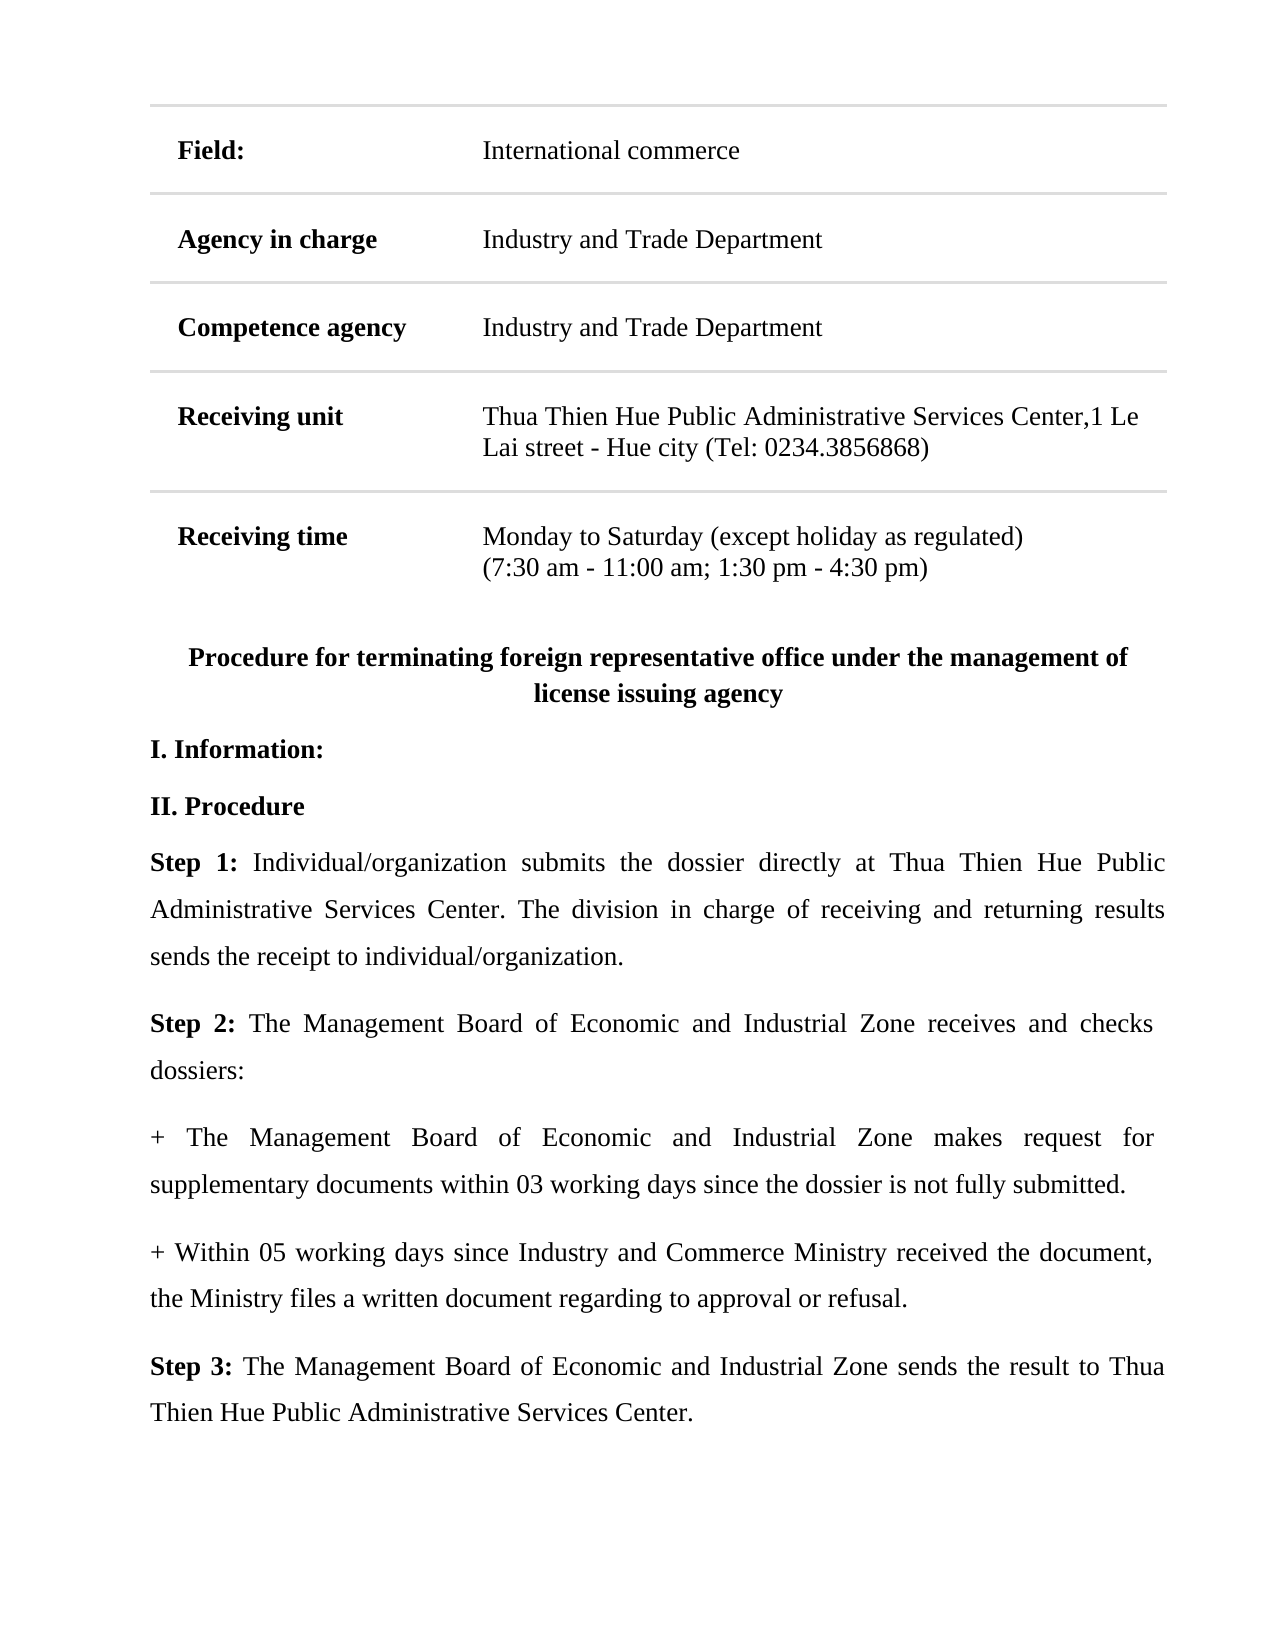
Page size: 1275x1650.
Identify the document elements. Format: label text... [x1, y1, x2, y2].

text + Within 05 working days since Industry and Commerce Ministry received the document, the Ministry files a written document regarding to approval or refusal. [150, 1236, 1155, 1313]
text II. Procedure [150, 790, 1167, 821]
table_header International commerce [455, 107, 1167, 192]
text I. Information: [150, 733, 1167, 764]
table_cell Receiving unit [150, 373, 455, 490]
text Step 3: The Management Board of Economic and Industrial Zone sends the result to Thua Thien Hue Public Administrative Services Center. [150, 1350, 1167, 1428]
text Step 1: Individual/organization submits the dossier directly at Thua Thien Hue Public Administrative Services Center. The division in charge of receiving and returning results sends the receipt to individual/organization. [150, 847, 1167, 971]
table_cell Industry and Trade Department [455, 284, 1167, 370]
text + The Management Board of Economic and Industrial Zone makes request for supplementary documents within 03 working days since the dossier is not fully submitted. [150, 1122, 1155, 1199]
table_cell Monday to Saturday (except holiday as regulated) (7:30 am - 11:00 am; 1:30 pm - 4:30 pm) [455, 493, 1167, 610]
table_cell Competence agency [150, 284, 455, 370]
text Step 2: The Management Board of Economic and Industrial Zone receives and checks dossiers: [150, 1007, 1155, 1085]
table_header Field: [150, 107, 455, 192]
table_cell Receiving time [150, 493, 455, 610]
text Procedure for terminating foreign representative office under the management of license issuing agency [150, 641, 1167, 708]
table_cell Agency in charge [150, 195, 455, 281]
table_cell Industry and Trade Department [455, 195, 1167, 281]
table_cell Thua Thien Hue Public Administrative Services Center,1 Le Lai street - Hue city (Tel: 0234.3856868) [455, 373, 1167, 490]
